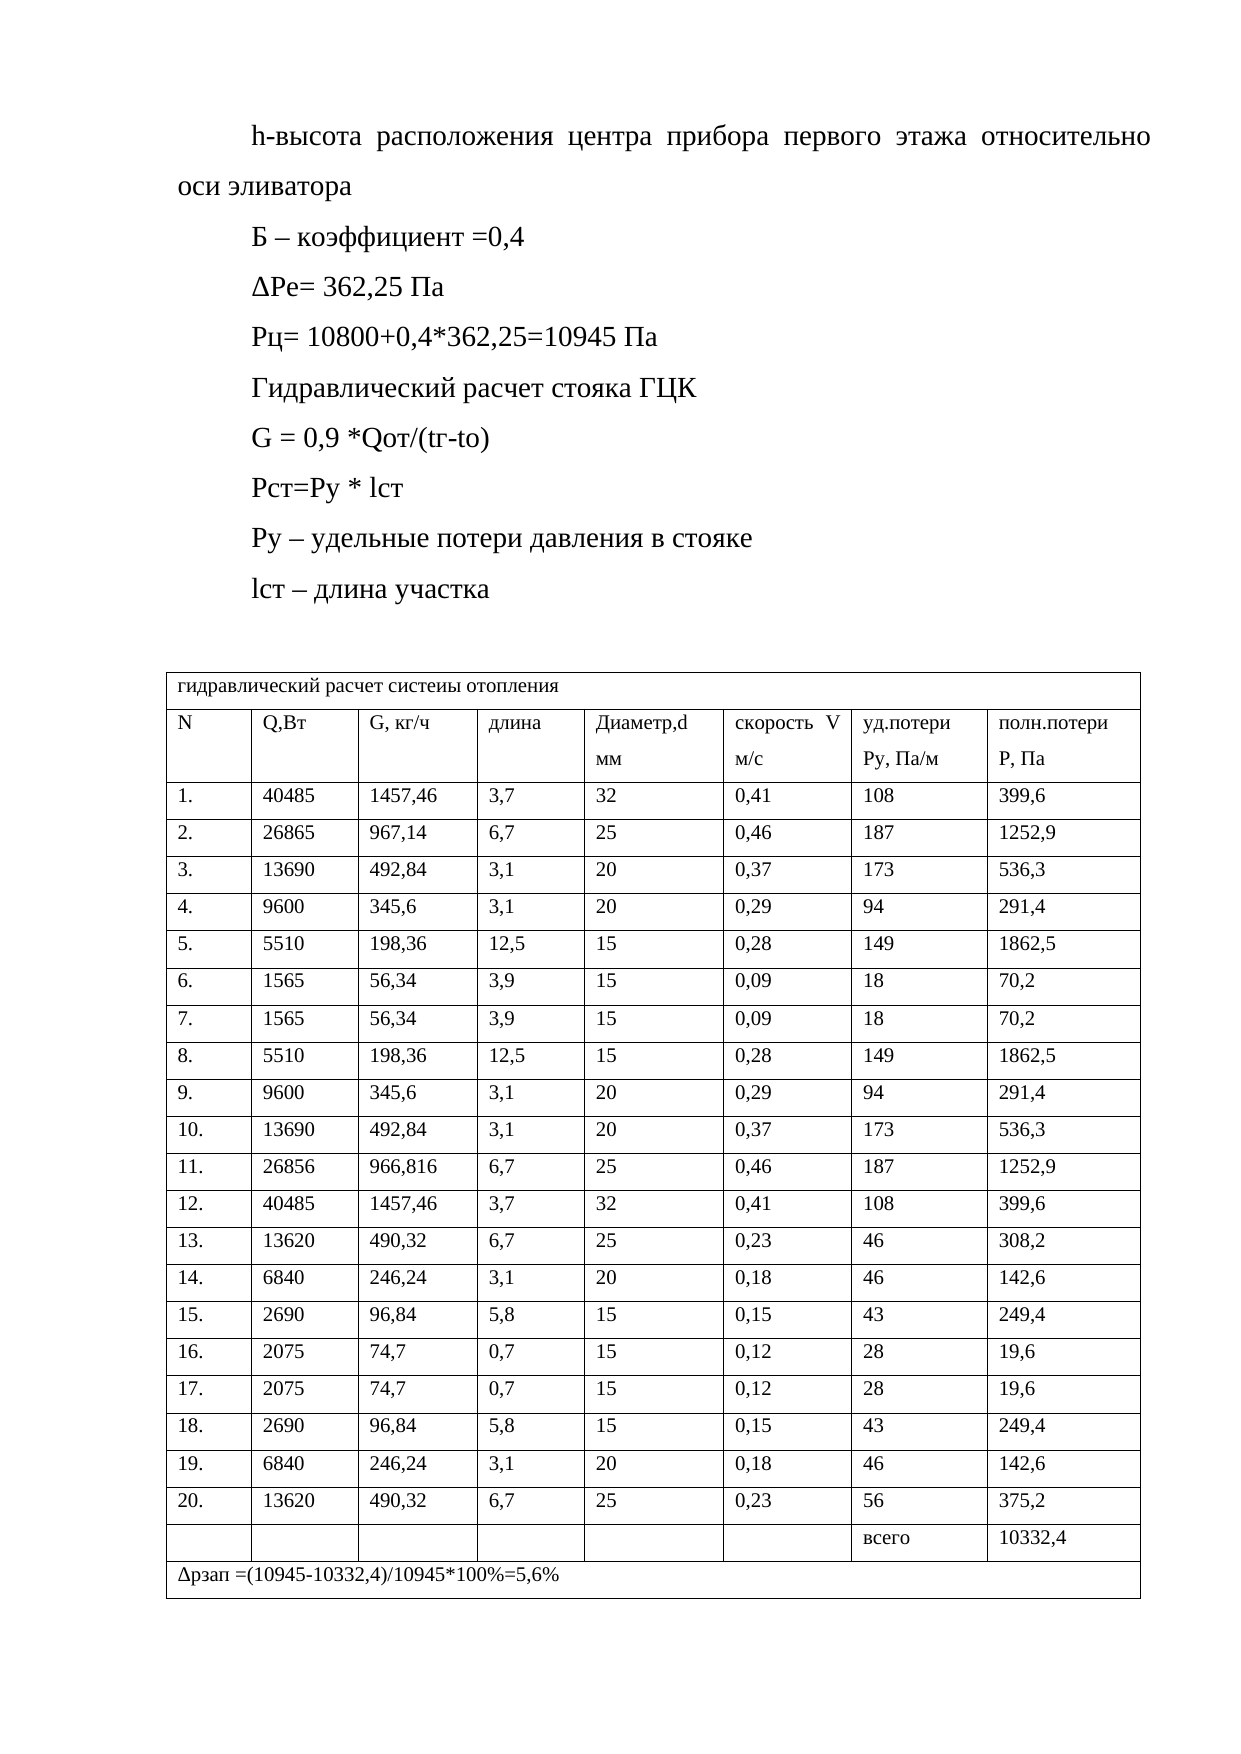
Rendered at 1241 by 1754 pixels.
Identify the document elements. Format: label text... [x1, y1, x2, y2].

table_cell [478, 1525, 584, 1561]
table_cell 1252,9 [988, 1154, 1140, 1190]
table_cell 15 [585, 1006, 723, 1042]
table_cell 5. [167, 931, 251, 967]
table_cell 142,6 [988, 1265, 1140, 1301]
table_cell 149 [852, 931, 987, 967]
table_cell 5,8 [478, 1414, 584, 1449]
table_cell 10. [167, 1117, 251, 1153]
text G = 0,9 *Qот/(tг-tо) [177, 420, 1152, 453]
table_cell 74,7 [359, 1339, 477, 1375]
table_cell 1862,5 [988, 1043, 1140, 1079]
table_cell 40485 [252, 783, 358, 819]
table_cell 3,1 [478, 1117, 584, 1153]
table_cell 56,34 [359, 969, 477, 1004]
table_cell 9600 [252, 894, 358, 930]
table_cell 198,36 [359, 1043, 477, 1079]
table_cell 6. [167, 969, 251, 1004]
table_cell 28 [852, 1376, 987, 1412]
table_cell 0,41 [724, 783, 851, 819]
text Рст=Ру * lст [177, 470, 1152, 504]
table_cell 3,1 [478, 1265, 584, 1301]
table_cell 13690 [252, 857, 358, 893]
table_cell 6840 [252, 1451, 358, 1487]
table_cell 6,7 [478, 1154, 584, 1190]
table_cell 0,12 [724, 1339, 851, 1375]
table_cell 291,4 [988, 894, 1140, 930]
table_cell 246,24 [359, 1451, 477, 1487]
table_cell 15 [585, 931, 723, 967]
table_cell 3,7 [478, 1191, 584, 1227]
table_cell 0,29 [724, 1080, 851, 1116]
table_cell 1457,46 [359, 1191, 477, 1227]
table_cell 2075 [252, 1376, 358, 1412]
table_cell 25 [585, 820, 723, 856]
table_cell 19. [167, 1451, 251, 1487]
table_cell 26856 [252, 1154, 358, 1190]
table_cell 19,6 [988, 1376, 1140, 1412]
table_cell 96,84 [359, 1302, 477, 1338]
table_cell уд.потери Ру, Па/м [852, 710, 987, 782]
table_cell всего [852, 1525, 987, 1561]
table_cell 13. [167, 1228, 251, 1264]
table_cell 536,3 [988, 1117, 1140, 1153]
table_cell 5510 [252, 1043, 358, 1079]
table_cell 26865 [252, 820, 358, 856]
table_cell 0,28 [724, 1043, 851, 1079]
table_cell 2. [167, 820, 251, 856]
table_cell 0,18 [724, 1451, 851, 1487]
table_cell 0,28 [724, 931, 851, 967]
table_cell 20 [585, 1451, 723, 1487]
table_cell 1457,46 [359, 783, 477, 819]
table_cell 345,6 [359, 1080, 477, 1116]
table_cell 11. [167, 1154, 251, 1190]
table_cell 4. [167, 894, 251, 930]
table_cell полн.потери Р, Па [988, 710, 1140, 782]
table_cell 3. [167, 857, 251, 893]
table_cell 15 [585, 1414, 723, 1449]
table_cell 2075 [252, 1339, 358, 1375]
table_cell 490,32 [359, 1228, 477, 1264]
table_cell 399,6 [988, 1191, 1140, 1227]
table_cell 20. [167, 1488, 251, 1524]
table_cell 492,84 [359, 857, 477, 893]
table_cell Диаметр,d мм [585, 710, 723, 782]
table_cell 18 [852, 969, 987, 1004]
table_cell 0,15 [724, 1414, 851, 1449]
table_cell 173 [852, 1117, 987, 1153]
table_cell [252, 1525, 358, 1561]
table_cell 0,46 [724, 820, 851, 856]
text Рц= 10800+0,4*362,25=10945 Па [177, 319, 1152, 353]
table_cell 20 [585, 894, 723, 930]
table_cell 967,14 [359, 820, 477, 856]
table_cell 18. [167, 1414, 251, 1449]
table_header гидравлический расчет систеиы отопления [167, 673, 1140, 709]
table_cell 149 [852, 1043, 987, 1079]
table_cell 15 [585, 1302, 723, 1338]
table_cell скорость V м/с [724, 710, 851, 782]
table_cell 308,2 [988, 1228, 1140, 1264]
table_cell 0,46 [724, 1154, 851, 1190]
table_cell 12,5 [478, 1043, 584, 1079]
table_cell 536,3 [988, 857, 1140, 893]
table_cell 25 [585, 1154, 723, 1190]
table_cell 12,5 [478, 931, 584, 967]
table_cell 291,4 [988, 1080, 1140, 1116]
table_cell 8. [167, 1043, 251, 1079]
text Гидравлический расчет стояка ГЦК [177, 370, 1152, 403]
table_cell 0,23 [724, 1228, 851, 1264]
table_cell 1252,9 [988, 820, 1140, 856]
table_cell 56 [852, 1488, 987, 1524]
table_cell 1565 [252, 1006, 358, 1042]
table_cell 13690 [252, 1117, 358, 1153]
table_cell 46 [852, 1265, 987, 1301]
table_cell 18 [852, 1006, 987, 1042]
table_cell 12. [167, 1191, 251, 1227]
table_cell 94 [852, 894, 987, 930]
table_cell 9600 [252, 1080, 358, 1116]
table_cell 43 [852, 1302, 987, 1338]
table_cell 70,2 [988, 969, 1140, 1004]
table_cell 20 [585, 857, 723, 893]
table_cell 966,816 [359, 1154, 477, 1190]
table_cell G, кг/ч [359, 710, 477, 782]
table_cell 15 [585, 969, 723, 1004]
table_cell 6,7 [478, 820, 584, 856]
table_cell 13620 [252, 1228, 358, 1264]
table_cell 0,41 [724, 1191, 851, 1227]
table_cell 20 [585, 1117, 723, 1153]
table_cell [724, 1525, 851, 1561]
table_cell 19,6 [988, 1339, 1140, 1375]
table_cell 249,4 [988, 1302, 1140, 1338]
table_cell 96,84 [359, 1414, 477, 1449]
table_cell 6,7 [478, 1228, 584, 1264]
table_cell 108 [852, 783, 987, 819]
table_cell 399,6 [988, 783, 1140, 819]
table_cell 5510 [252, 931, 358, 967]
table_cell 1862,5 [988, 931, 1140, 967]
table_cell 32 [585, 783, 723, 819]
table_cell 14. [167, 1265, 251, 1301]
table_cell 3,1 [478, 857, 584, 893]
table_cell 3,7 [478, 783, 584, 819]
table_cell 0,7 [478, 1339, 584, 1375]
table_cell 2690 [252, 1414, 358, 1449]
table_cell 3,1 [478, 1451, 584, 1487]
table_cell 15 [585, 1043, 723, 1079]
table_cell 32 [585, 1191, 723, 1227]
table_cell 70,2 [988, 1006, 1140, 1042]
table_cell [585, 1525, 723, 1561]
table_cell 3,1 [478, 894, 584, 930]
table_cell [167, 1525, 251, 1561]
table_cell 345,6 [359, 894, 477, 930]
table_cell 2690 [252, 1302, 358, 1338]
table_cell длина [478, 710, 584, 782]
table_cell 10332,4 [988, 1525, 1140, 1561]
table_cell 94 [852, 1080, 987, 1116]
table_cell 56,34 [359, 1006, 477, 1042]
table_cell Δрзап =(10945-10332,4)/10945*100%=5,6% [167, 1562, 1140, 1598]
table_cell 40485 [252, 1191, 358, 1227]
table_cell 0,12 [724, 1376, 851, 1412]
table_cell 25 [585, 1488, 723, 1524]
table_cell 15. [167, 1302, 251, 1338]
text ΔРе= 362,25 Па [177, 269, 1152, 303]
table_cell N [167, 710, 251, 782]
table_cell 187 [852, 1154, 987, 1190]
table_cell 375,2 [988, 1488, 1140, 1524]
text Ру – удельные потери давления в стояке [177, 521, 1152, 554]
table_cell 1565 [252, 969, 358, 1004]
table_cell 74,7 [359, 1376, 477, 1412]
table_cell 0,7 [478, 1376, 584, 1412]
table_cell 246,24 [359, 1265, 477, 1301]
table_cell 43 [852, 1414, 987, 1449]
table_cell 249,4 [988, 1414, 1140, 1449]
text Б – коэффициент =0,4 [177, 219, 1152, 252]
table_cell 0,29 [724, 894, 851, 930]
table_cell 46 [852, 1451, 987, 1487]
table_cell 7. [167, 1006, 251, 1042]
table_cell 3,9 [478, 969, 584, 1004]
table_cell 0,18 [724, 1265, 851, 1301]
text h-высота расположения центра прибора первого этажа относительно оси эливатора [177, 118, 1152, 202]
table_cell 0,37 [724, 1117, 851, 1153]
table_cell 0,23 [724, 1488, 851, 1524]
table_cell 173 [852, 857, 987, 893]
table_cell 20 [585, 1080, 723, 1116]
table_cell 0,09 [724, 1006, 851, 1042]
table_cell 3,9 [478, 1006, 584, 1042]
text lст – длина участка [177, 571, 1152, 604]
table_cell 6840 [252, 1265, 358, 1301]
table_cell 13620 [252, 1488, 358, 1524]
table_cell [359, 1525, 477, 1561]
table_cell 490,32 [359, 1488, 477, 1524]
table_cell 198,36 [359, 931, 477, 967]
table_cell 46 [852, 1228, 987, 1264]
table_cell 28 [852, 1339, 987, 1375]
table_cell 0,37 [724, 857, 851, 893]
table_cell 0,09 [724, 969, 851, 1004]
table_cell Q,Вт [252, 710, 358, 782]
table_cell 15 [585, 1376, 723, 1412]
table_cell 9. [167, 1080, 251, 1116]
table_cell 108 [852, 1191, 987, 1227]
table_cell 3,1 [478, 1080, 584, 1116]
table_cell 492,84 [359, 1117, 477, 1153]
table_cell 6,7 [478, 1488, 584, 1524]
table_cell 17. [167, 1376, 251, 1412]
table_cell 142,6 [988, 1451, 1140, 1487]
table_cell 15 [585, 1339, 723, 1375]
table_cell 5,8 [478, 1302, 584, 1338]
table_cell 20 [585, 1265, 723, 1301]
table_cell 25 [585, 1228, 723, 1264]
table_cell 1. [167, 783, 251, 819]
table_cell 16. [167, 1339, 251, 1375]
table_cell 187 [852, 820, 987, 856]
table_cell 0,15 [724, 1302, 851, 1338]
